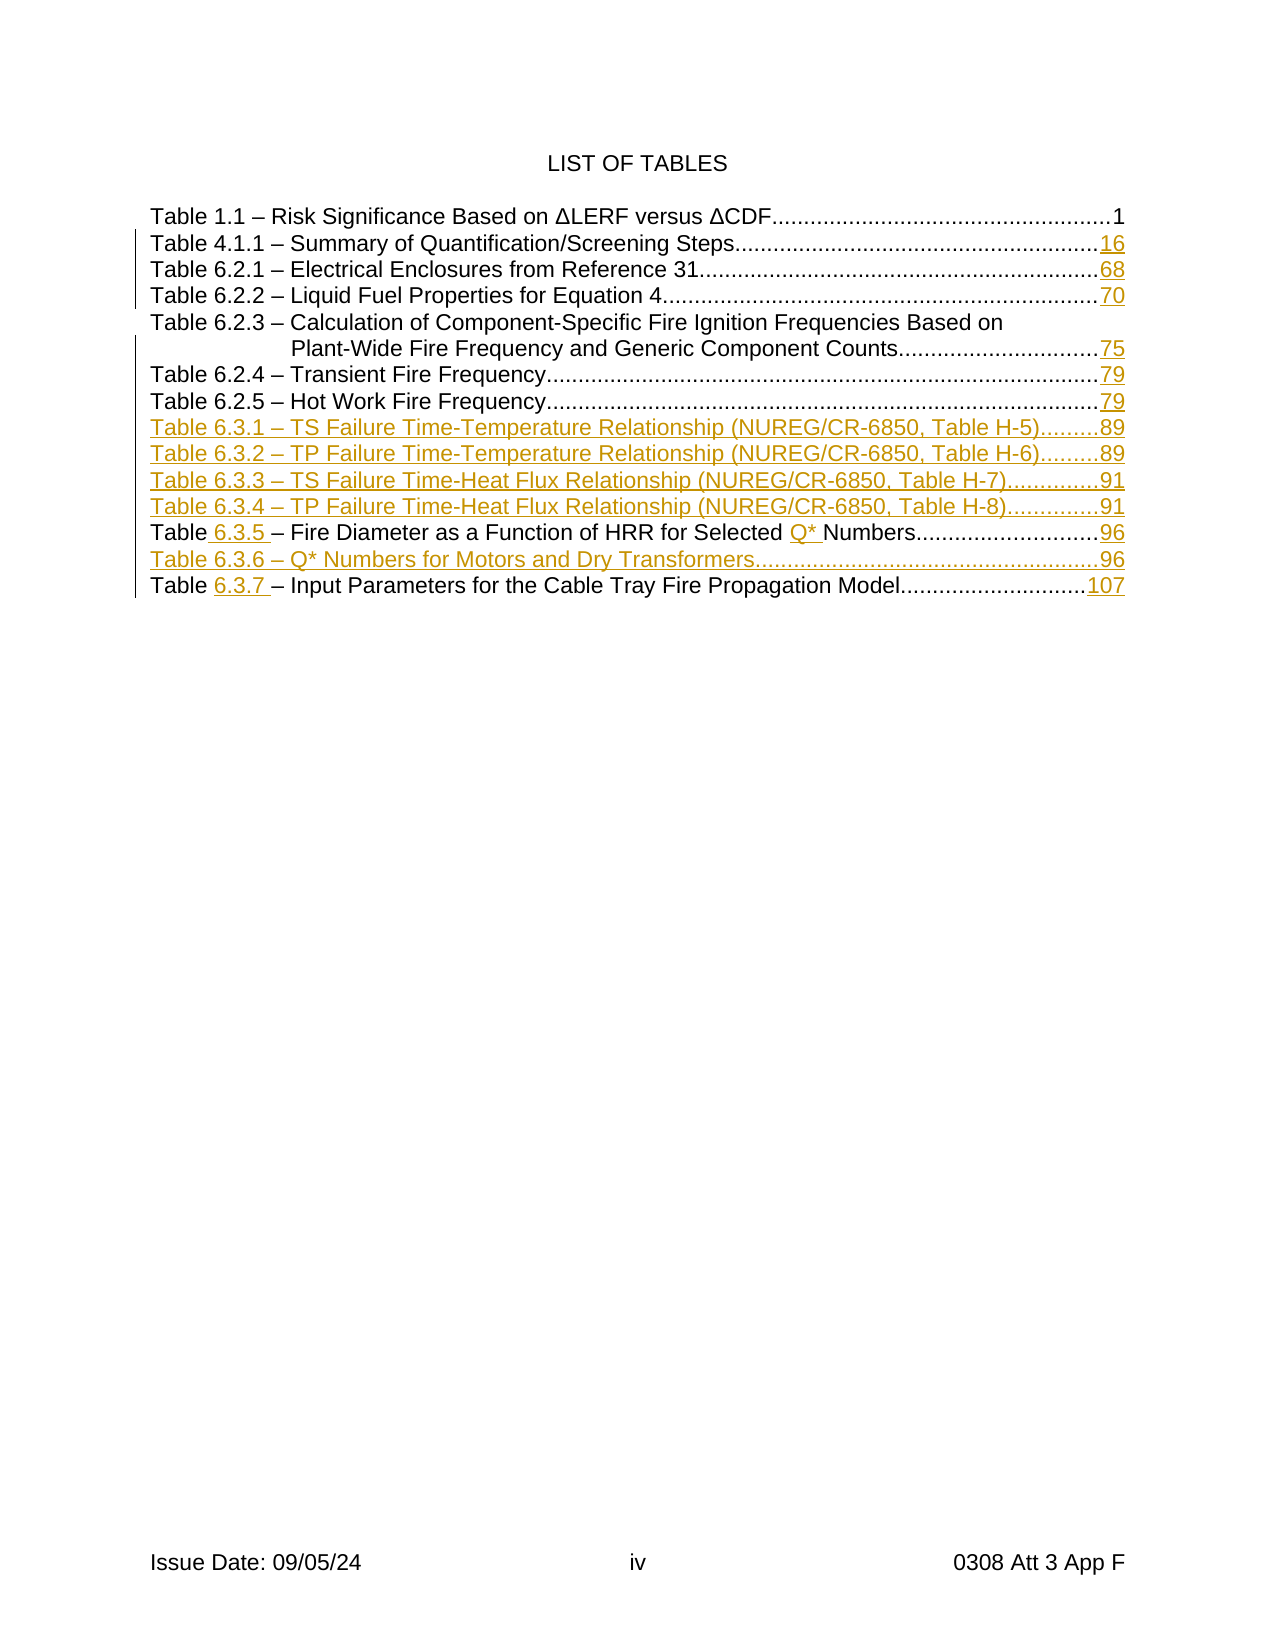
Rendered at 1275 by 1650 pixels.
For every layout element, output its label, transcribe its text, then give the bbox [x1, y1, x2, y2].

text Table – Input Parameters for the Cable Tray Fire Propagation Model. [150, 572, 1125, 598]
text Table 6.2.2 – Liquid Fuel Properties for Equation 4. [150, 282, 1125, 308]
text Table– Fire Diameter as a Function of HRR for Selected Numbers. [150, 519, 1125, 546]
text Table 6.2.1 – Electrical Enclosures from Reference 31. [150, 256, 1125, 282]
text Plant-Wide Fire Frequency and Generic Component Counts. [150, 335, 1125, 361]
text Table 6.2.5 – Hot Work Fire Frequency. [150, 388, 1125, 414]
text Table 4.1.1 – Summary of Quantification/Screening Steps. [150, 229, 1125, 256]
text Table 6.2.4 – Transient Fire Frequency. [150, 361, 1125, 388]
subtitle LIST OF TABLES [150, 150, 1125, 176]
text Table 1.1 – Risk Significance Based on ΔLERF versus ΔCDF. 1 [150, 203, 1125, 229]
text Table 6.2.3 – Calculation of Component-Specific Fire Ignition Frequencies Based on [150, 308, 1125, 335]
